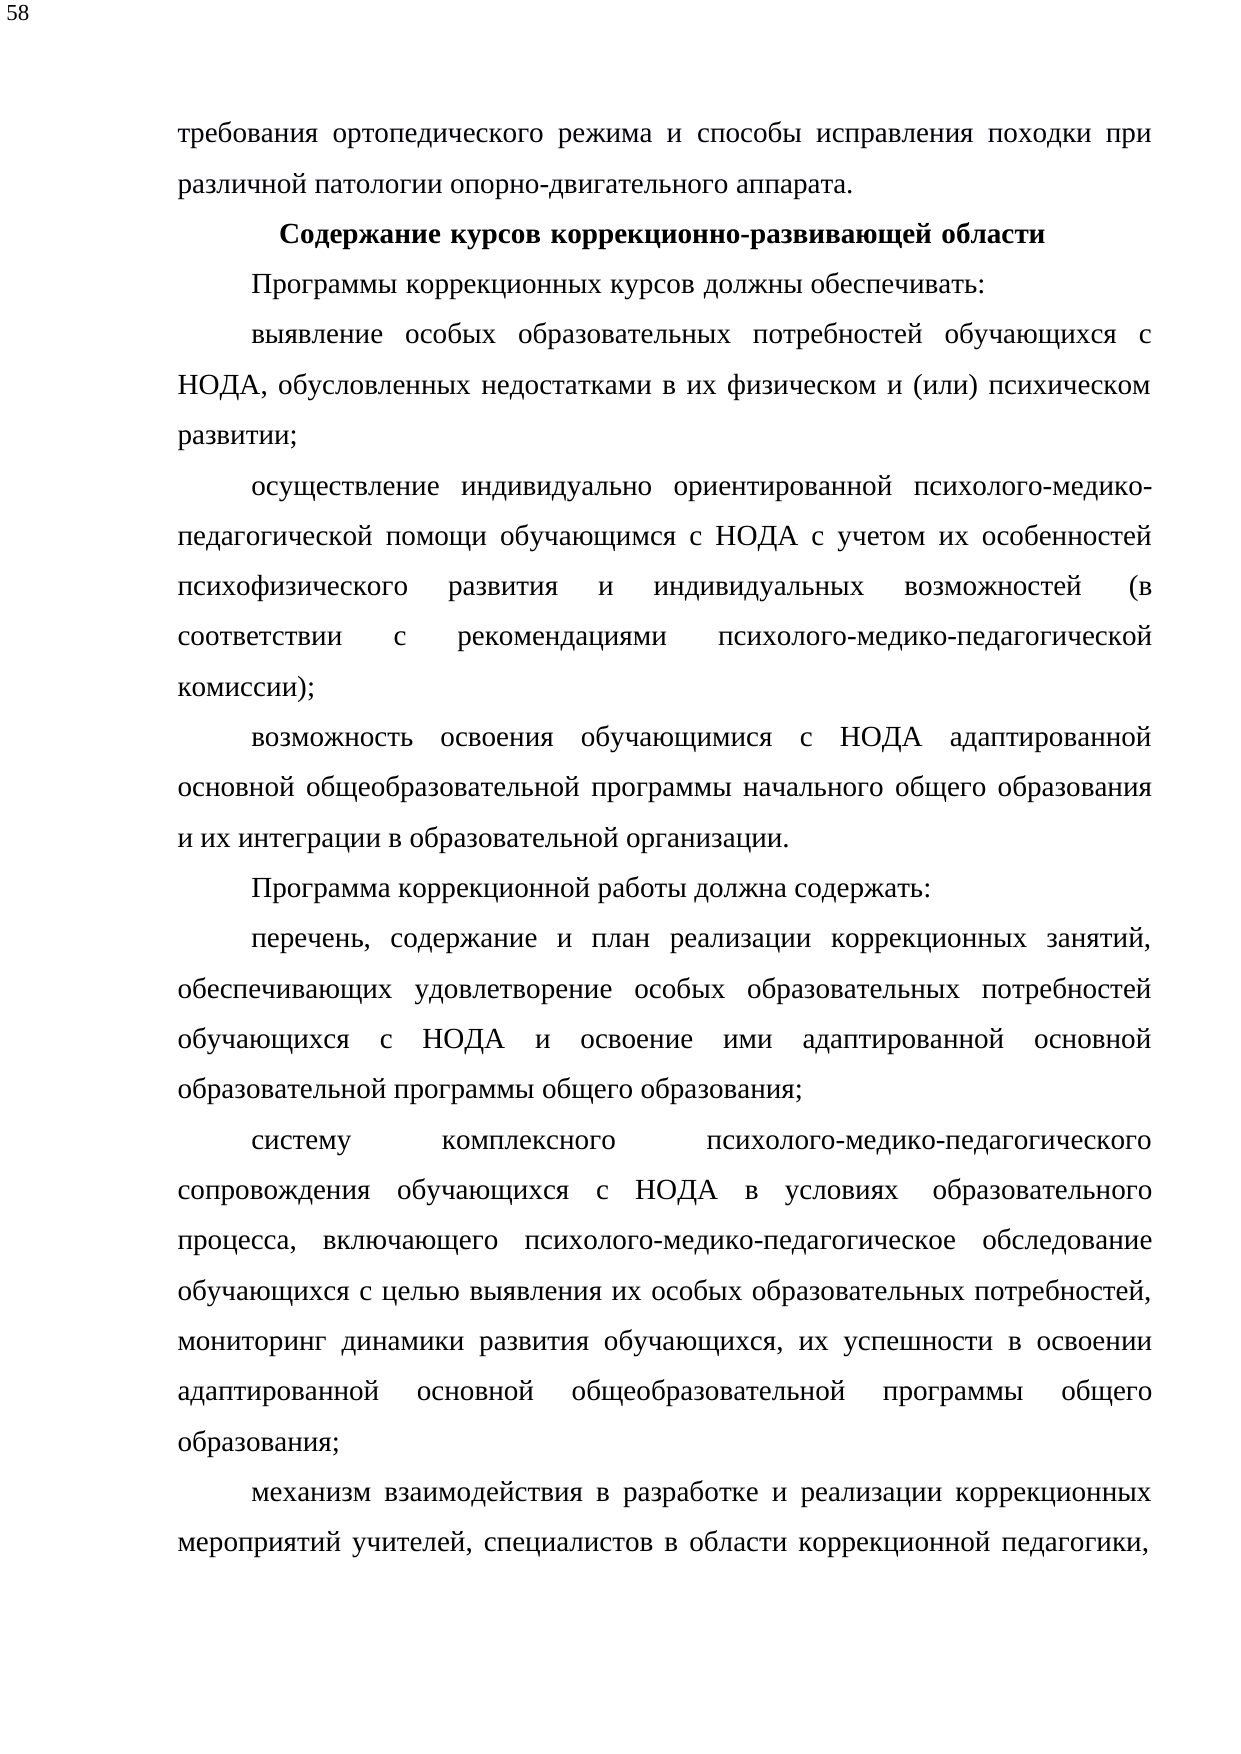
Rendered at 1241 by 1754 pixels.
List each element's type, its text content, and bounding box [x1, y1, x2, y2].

text осуществление индивидуально ориентированной психолого-медико- педагогической помощи обучающимся с НОДА с учетом их особенностей психофизического развития и индивидуальных возможностей (в соответствии с рекомендациями психолого-медико-педагогической комиссии); [177, 468, 1152, 702]
text Программы коррекционных курсов должны обеспечивать: [251, 266, 1228, 300]
text требования ортопедического режима и способы исправления походки при различной патологии опорно-двигательного аппарата. [177, 115, 1152, 199]
text систему комплексного психолого-медико-педагогического сопровождения обучающихся с НОДА в условиях образовательного процесса, включающего психолого-медико-педагогическое обследование обучающихся с целью выявления их особых образовательных потребностей, мониторинг динамики развития обучающихся, их успешности в освоении адаптированной основной общеобразовательной программы общего образования; [177, 1122, 1152, 1457]
text перечень, содержание и план реализации коррекционных занятий, обеспечивающих удовлетворение особых образовательных потребностей обучающихся с НОДА и освоение ими адаптированной основной образовательной программы общего образования; [177, 921, 1151, 1105]
text Содержание курсов коррекционно-развивающей области [279, 217, 1228, 250]
text возможность освоения обучающимися с НОДА адаптированной основной общеобразовательной программы начального общего образования и их интеграции в образовательной организации. [177, 719, 1152, 853]
text Программа коррекционной работы должна содержать: [251, 870, 1228, 904]
text выявление особых образовательных потребностей обучающихся с НОДА, обусловленных недостатками в их физическом и (или) психическом развитии; [177, 317, 1152, 451]
text механизм взаимодействия в разработке и реализации коррекционных мероприятий учителей, специалистов в области коррекционной педагогики, [177, 1474, 1152, 1558]
